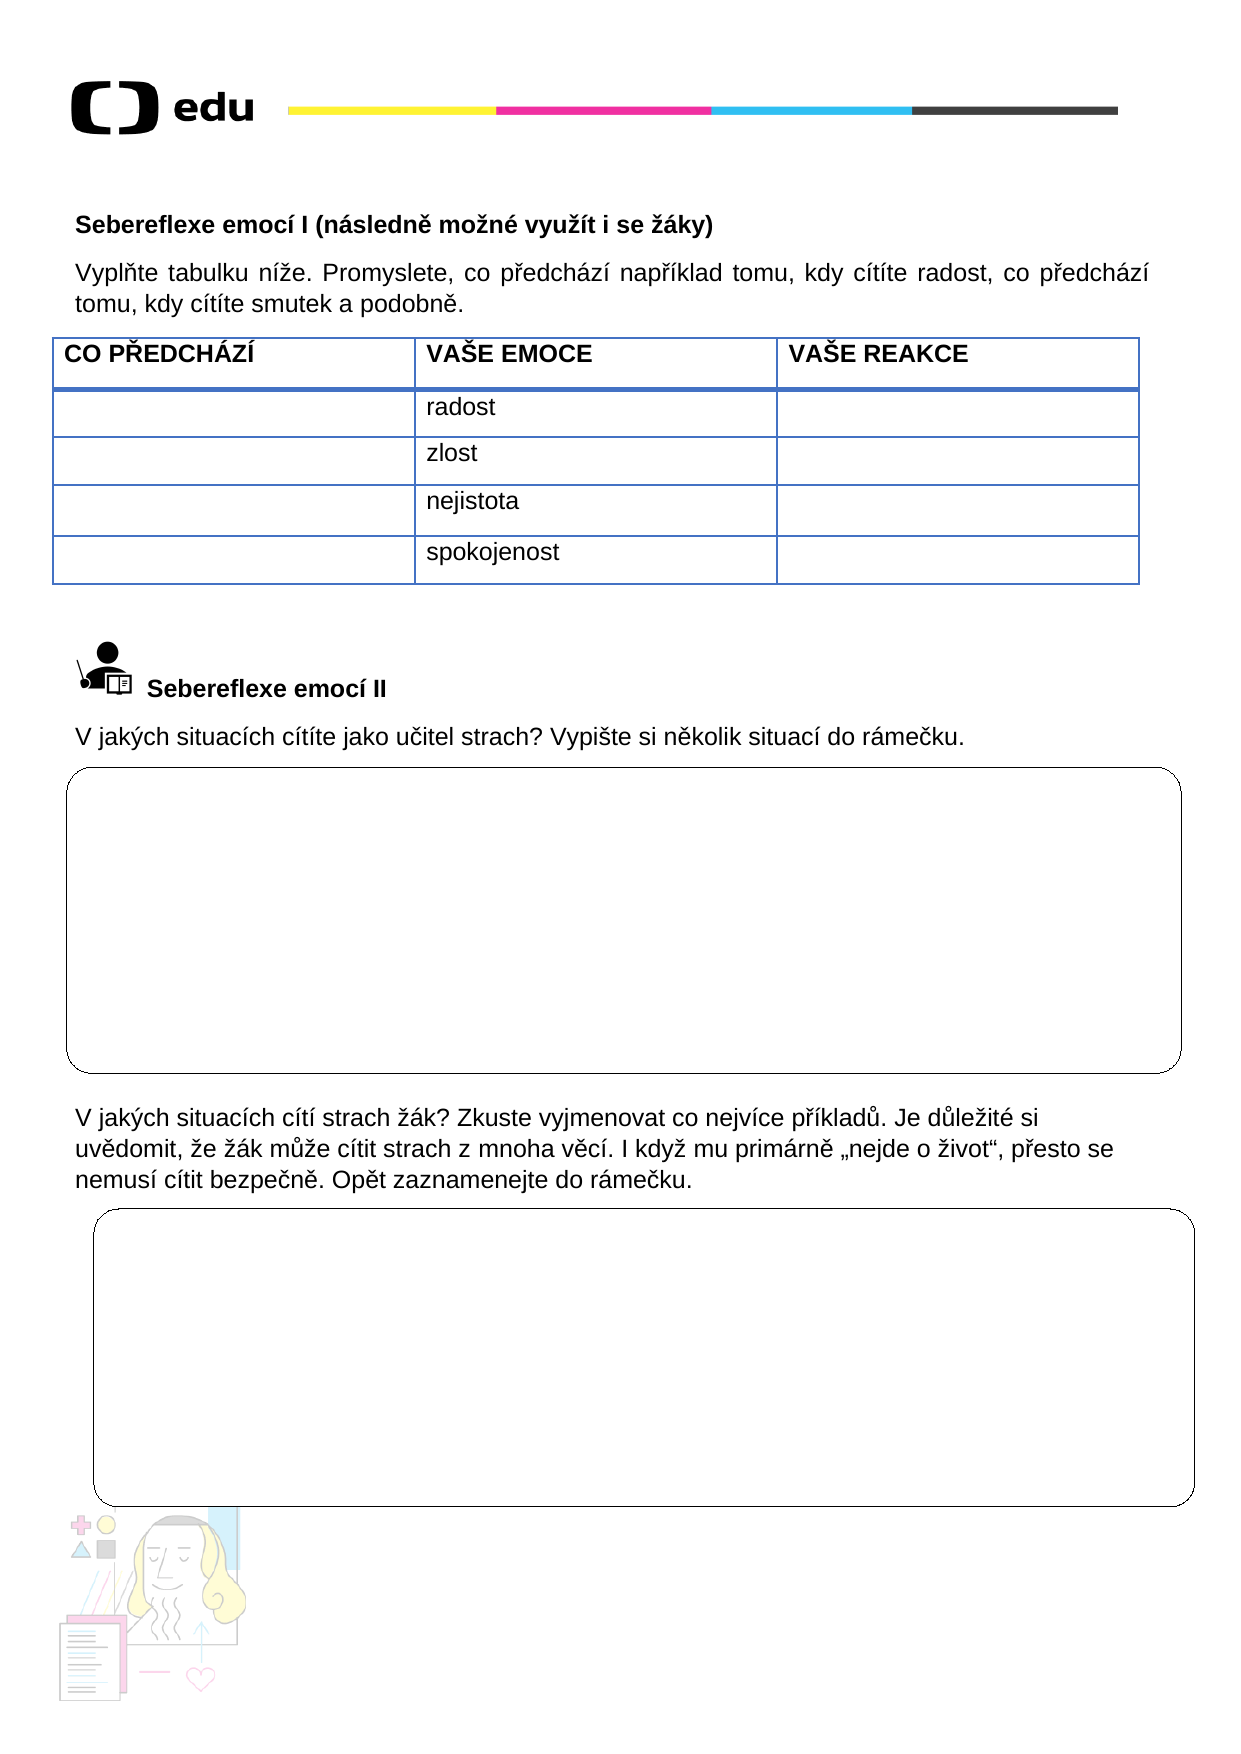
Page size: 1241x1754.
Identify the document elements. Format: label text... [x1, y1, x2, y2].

table_cell [778, 438, 1138, 484]
text Vyplňte tabulku níže. Promyslete, co předchází například tomu, kdy cítíte radost, co předchází tomu, kdy cítíte smutek a podobně. [75, 258, 1152, 318]
table_cell zlost [416, 438, 776, 484]
table_cell radost [416, 392, 776, 436]
table_cell [54, 486, 414, 534]
table_cell [54, 392, 414, 436]
text V jakých situacích cítíte jako učitel strach? Vypište si několik situací do rámečku. [75, 722, 1152, 751]
picture [58, 1491, 246, 1701]
table_cell [54, 537, 414, 583]
picture [63, 73, 1130, 183]
text Sebereflexe emocí I (následně možné využít i se žáky) [75, 210, 1152, 239]
table_cell [54, 438, 414, 484]
table_header VAŠE REAKCE [778, 339, 1138, 387]
table_cell nejistota [416, 486, 776, 534]
text V jakých situacích cítí strach žák? Zkuste vyjmenovat co nejvíce příkladů. Je důležité si uvědomit, že žák může cítit strach z mnoha věcí. I když mu primárně „nejde o život“, přesto se nemusí cítit bezpečně. Opět zaznamenejte do rámečku. [75, 1103, 1152, 1194]
picture [75, 632, 140, 698]
table_cell [778, 392, 1138, 436]
table_cell spokojenost [416, 537, 776, 583]
table_header CO PŘEDCHÁZÍ [54, 339, 414, 387]
table_header VAŠE EMOCE [416, 339, 776, 387]
table_cell [778, 537, 1138, 583]
text Sebereflexe emocí II [75, 633, 1152, 703]
table_cell [778, 486, 1138, 534]
